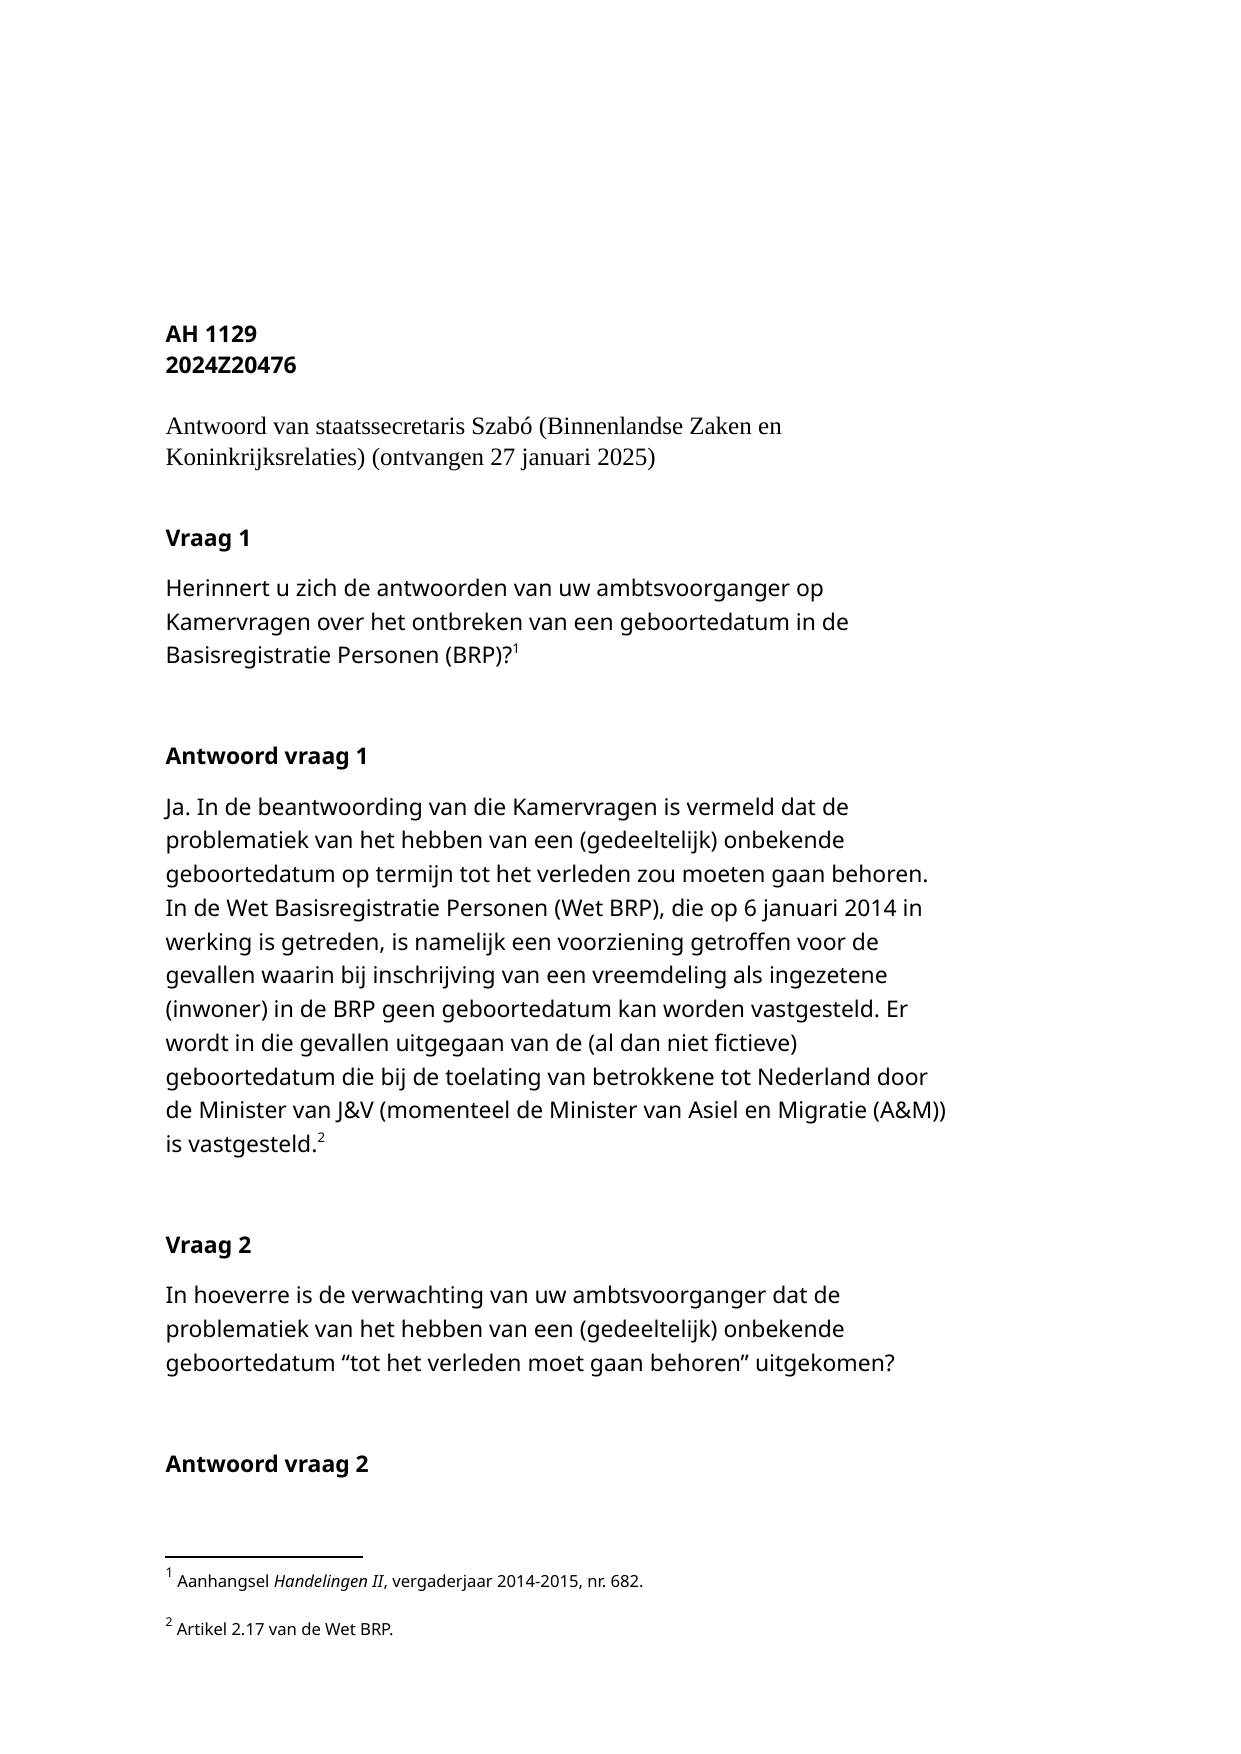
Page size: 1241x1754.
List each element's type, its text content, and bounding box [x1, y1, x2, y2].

text Herinnert u zich de antwoorden van uw ambtsvoorganger op Kamervragen over het ontbreken van een geboortedatum in de Basisregistratie Personen (BRP)? [165, 572, 951, 671]
text Ja. In de beantwoording van die Kamervragen is vermeld dat de problematiek van het hebben van een (gedeeltelijk) onbekende geboortedatum op termijn tot het verleden zou moeten gaan behoren. In de Wet Basisregistratie Personen (Wet BRP), die op 6 januari 2014 in werking is getreden, is namelijk een voorziening getroffen voor de gevallen waarin bij inschrijving van een vreemdeling als ingezetene (inwoner) in de BRP geen geboortedatum kan worden vastgesteld. Er wordt in die gevallen uitgegaan van de (al dan niet fictieve) geboortedatum die bij de toelating van betrokkene tot Nederland door de Minister van J&V (momenteel de Minister van Asiel en Migratie (A&M)) is vastgesteld. [165, 791, 951, 1159]
text Vraag 1 [165, 521, 951, 553]
text Antwoord van staatssecretaris Szabó (Binnenlandse Zaken en Koninkrijksrelaties) (ontvangen 27 januari 2025) [165, 411, 951, 471]
text Vraag 2 [165, 1229, 951, 1260]
text Antwoord vraag 2 [165, 1448, 951, 1479]
text Antwoord vraag 1 [165, 740, 951, 771]
text In hoeverre is de verwachting van uw ambtsvoorganger dat de problematiek van het hebben van een (gedeeltelijk) onbekende geboortedatum “tot het verleden moet gaan behoren” uitgekomen? [165, 1279, 951, 1378]
text 2024Z20476 [165, 349, 951, 380]
text AH 1129 [165, 318, 951, 349]
